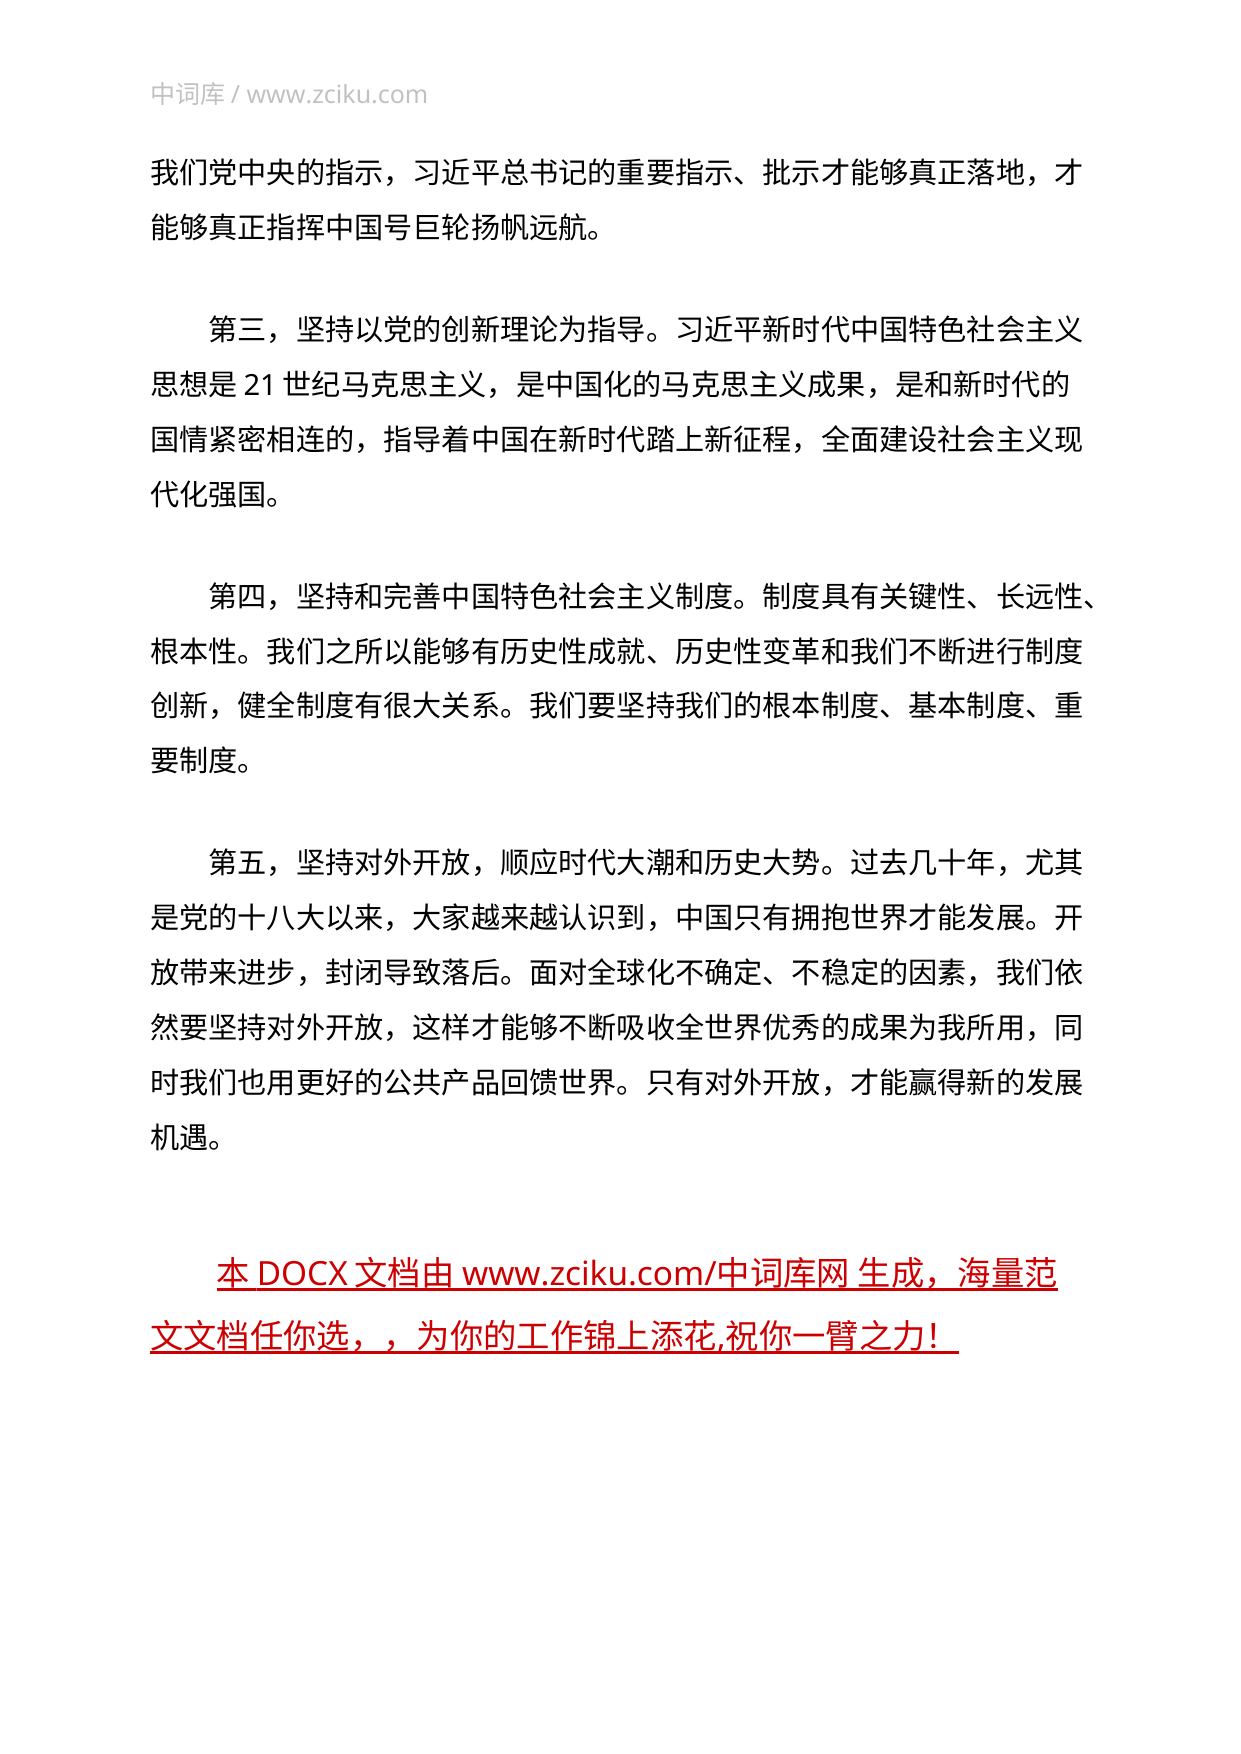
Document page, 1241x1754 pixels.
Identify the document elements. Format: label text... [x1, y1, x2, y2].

text 第四，坚持和完善中国特色社会主义制度。制度具有关键性、长远性、根本性。我们之所以能够有历史性成就、历史性变革和我们不断进行制度创新，健全制度有很大关系。我们要坚持我们的根本制度、基本制度、重要制度。 [150, 573, 1090, 780]
text 第五，坚持对外开放，顺应时代大潮和历史大势。过去几十年，尤其是党的十八大以来，大家越来越认识到，中国只有拥抱世界才能发展。开放带来进步，封闭导致落后。面对全球化不确定、不稳定的因素，我们依然要坚持对外开放，这样才能够不断吸收全世界优秀的成果为我所用，同时我们也用更好的公共产品回馈世界。只有对外开放，才能赢得新的发展机遇。 [150, 840, 1090, 1156]
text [150, 150, 1090, 247]
text 本DOCX文档由 www.zciku.com/中词库网 生成，海量范文文档任你选，，为你的工作锦上添花,祝你一臂之力！ [150, 1247, 1090, 1358]
text 第三，坚持以党的创新理论为指导。习近平新时代中国特色社会主义思想是21世纪马克思主义，是中国化的马克思主义成果，是和新时代的国情紧密相连的，指导着中国在新时代踏上新征程，全面建设社会主义现代化强国。 [150, 307, 1090, 514]
